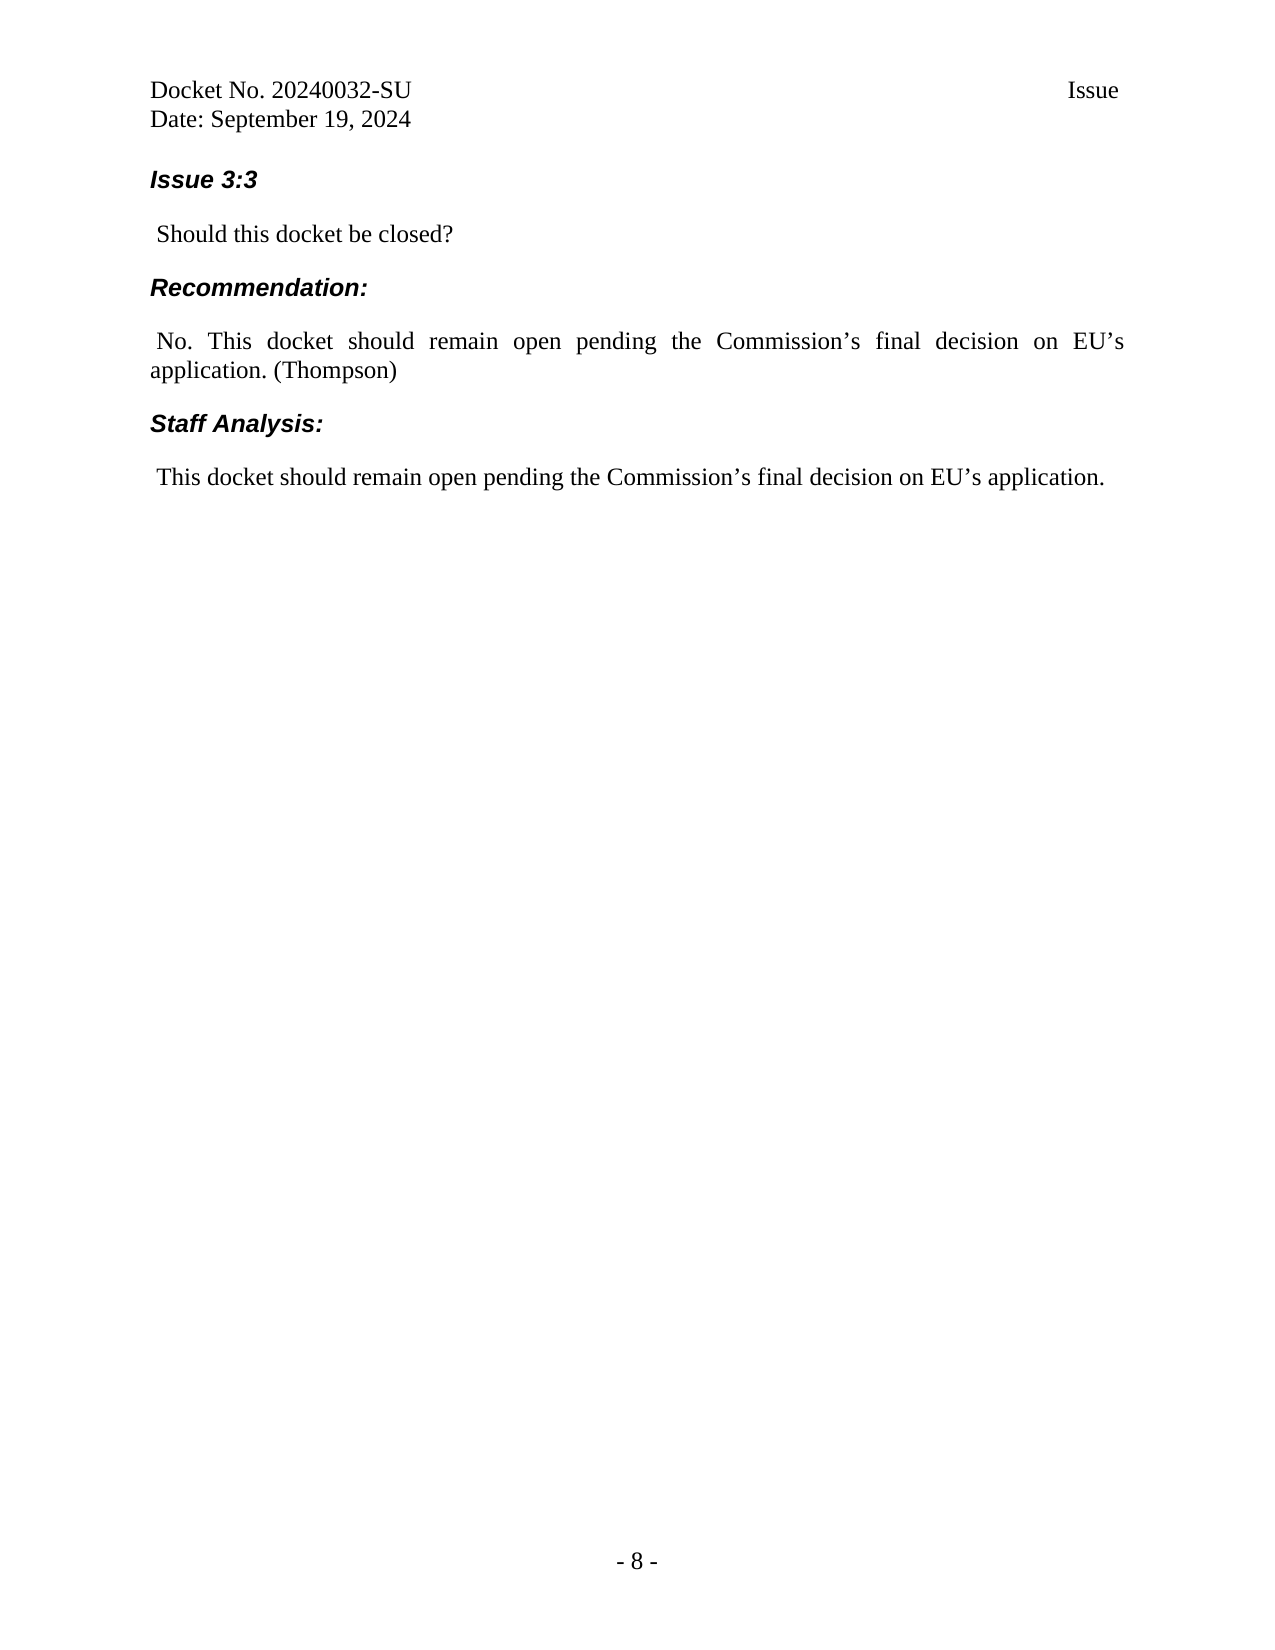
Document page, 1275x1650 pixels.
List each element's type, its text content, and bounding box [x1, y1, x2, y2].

text This docket should remain open pending the Commission’s final decision on EU’s application. [150, 462, 1125, 491]
subtitle Staff Analysis: [150, 409, 1125, 437]
text No. This docket should remain open pending the Commission’s final decision on EU’s application. (Thompson) [150, 326, 1125, 384]
subtitle Recommendation: [150, 272, 1125, 301]
text Should this docket be closed? [150, 219, 1125, 247]
